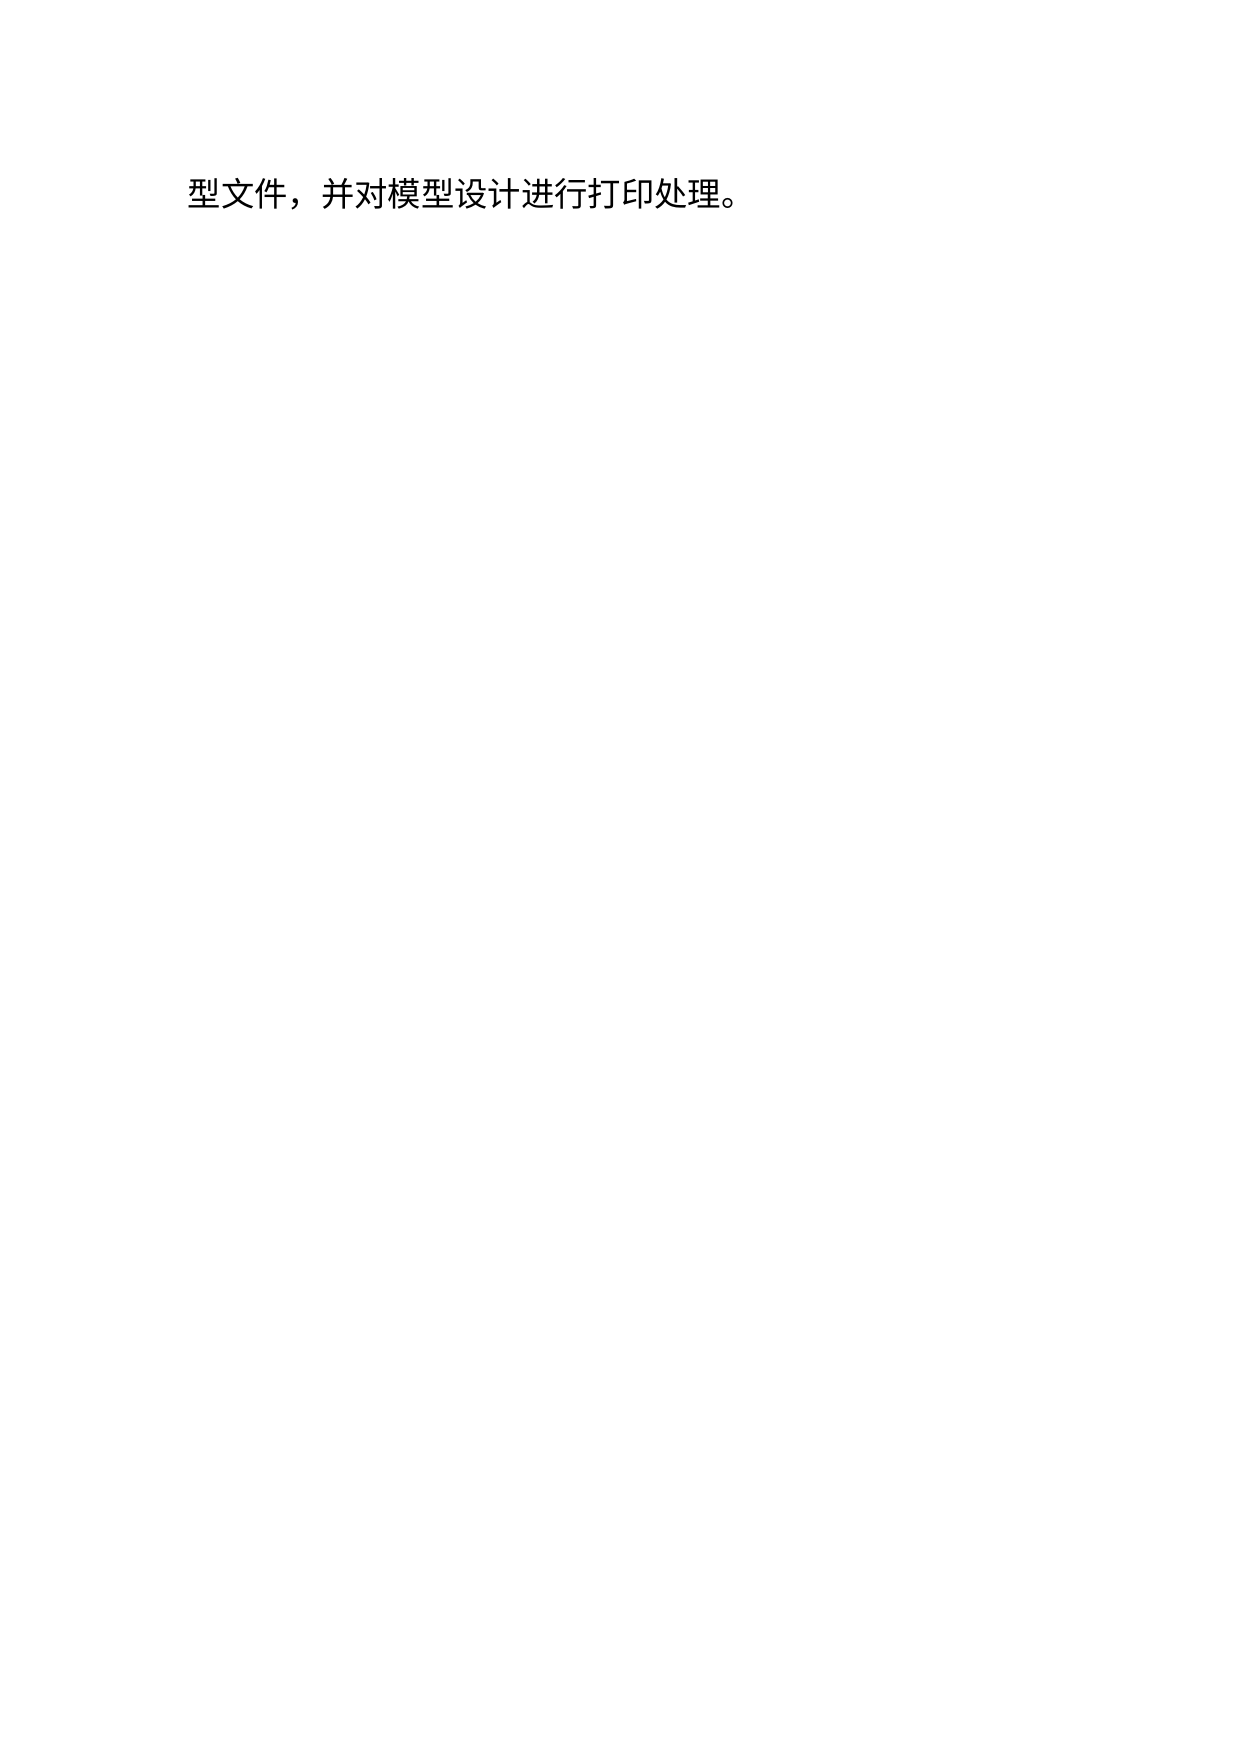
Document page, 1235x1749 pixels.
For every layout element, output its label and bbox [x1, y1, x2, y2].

text [187, 159, 1047, 224]
